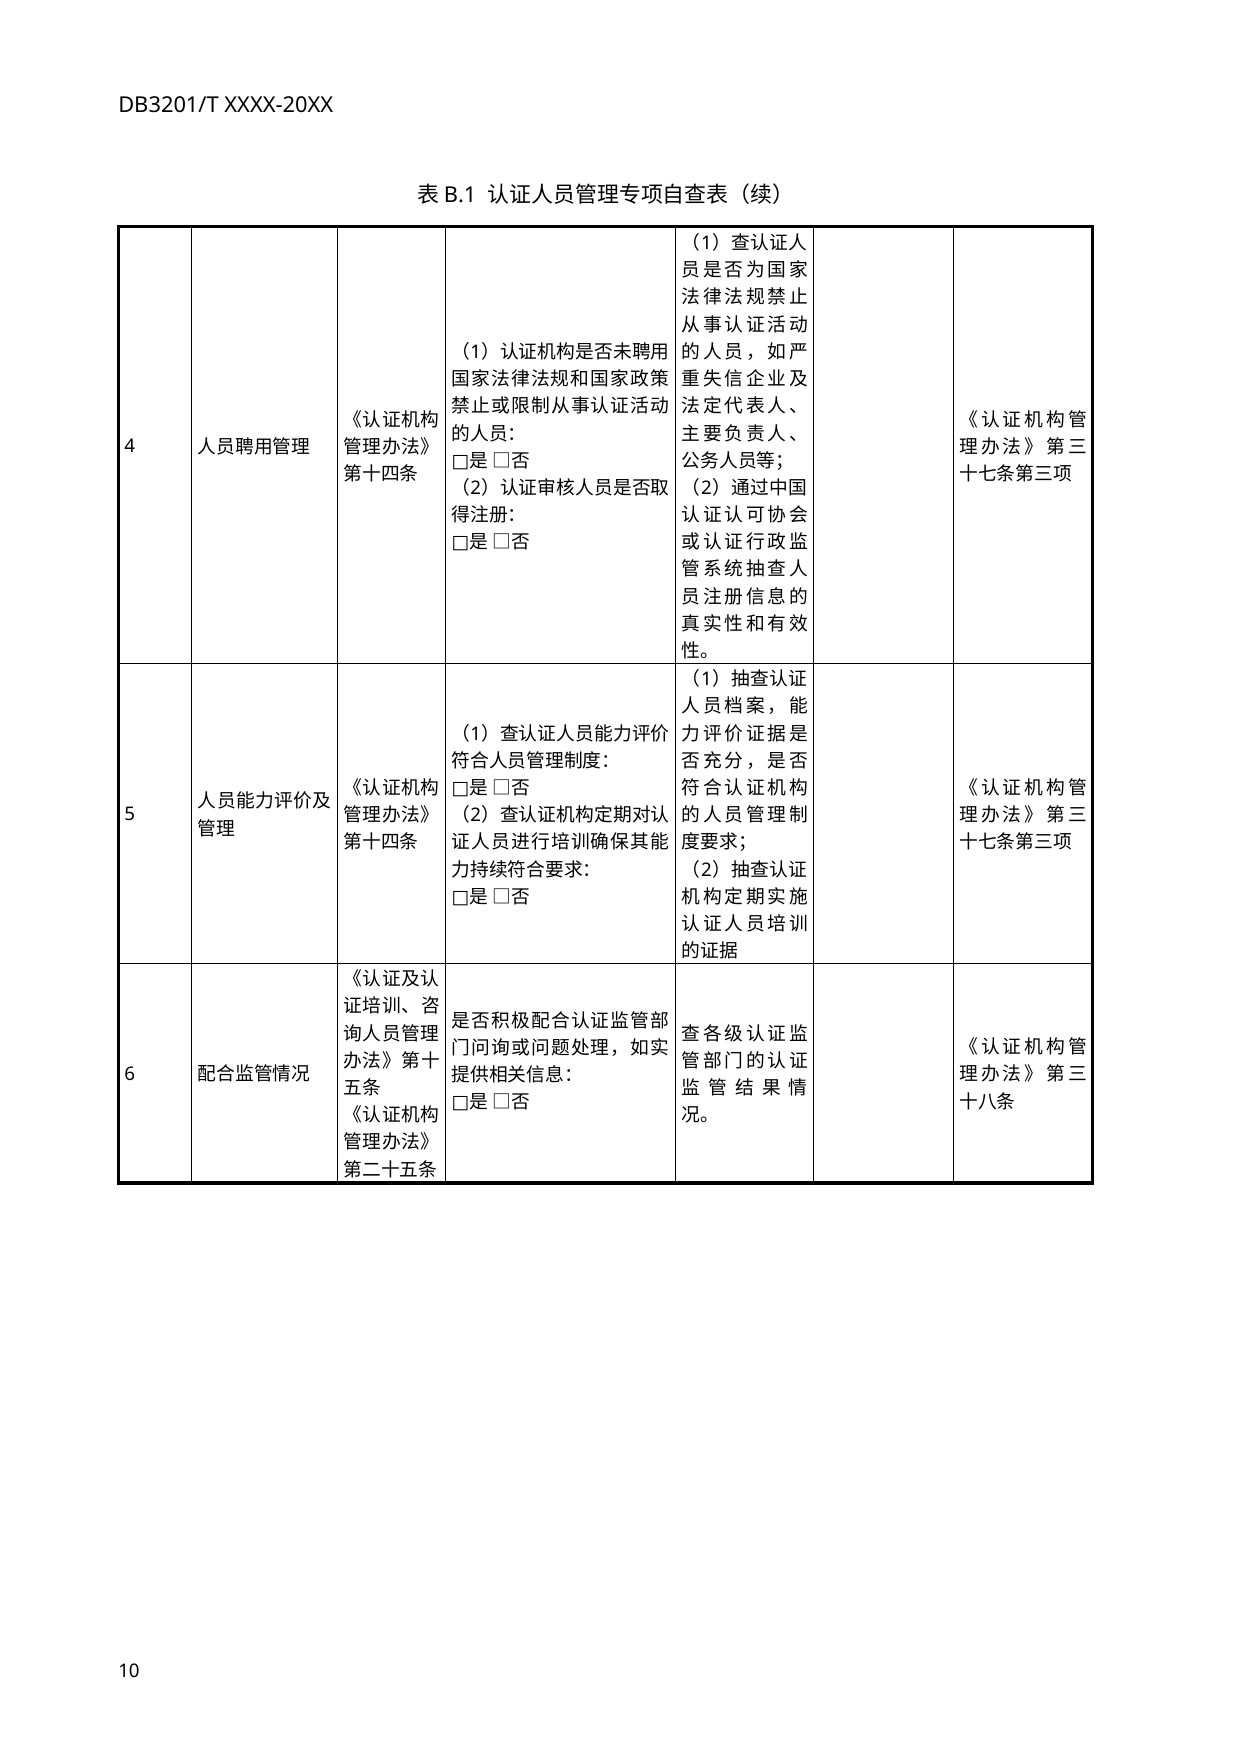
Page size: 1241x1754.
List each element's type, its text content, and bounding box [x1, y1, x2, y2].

table_header （1）查认证人员是否为国家法律法规禁止从事认证活动的人员，如严重失信企业及法定代表人、主要负责人、公务人员等； （2）通过中国认证认可协会或认证行政监管系统抽查人员注册信息的真实性和有效性。 [676, 228, 813, 663]
table_header 4 [120, 228, 191, 663]
table_cell 6 [120, 964, 191, 1181]
table_cell 配合监管情况 [192, 964, 337, 1181]
table_cell 查各级认证监管部门的认证监管结果情况。 [676, 964, 813, 1181]
table_cell [814, 964, 953, 1181]
table_header （1）认证机构是否未聘用国家法律法规和国家政策禁止或限制从事认证活动的人员： □是 □否 （2）认证审核人员是否取得注册： □是 □否 [446, 228, 675, 663]
table_cell [814, 664, 953, 963]
table_cell 是否积极配合认证监管部门问询或问题处理，如实提供相关信息： □是 □否 [446, 964, 675, 1181]
table_cell 人员能力评价及管理 [192, 664, 337, 963]
table_header [814, 228, 953, 663]
table_header 《认证机构管理办法》第三十七条第三项 [954, 228, 1091, 663]
table_header 人员聘用管理 [192, 228, 337, 663]
text 表 B.1 认证人员管理专项自查表（续） [118, 177, 1093, 208]
table_cell 《认证及认证培训、咨询人员管理办法》第十五条 《认证机构管理办法》第二十五条 [338, 964, 445, 1181]
table_cell 《认证机构管理办法》第十四条 [338, 664, 445, 963]
table_cell 5 [120, 664, 191, 963]
table_header 《认证机构管理办法》第十四条 [338, 228, 445, 663]
table_cell （1）抽查认证人员档案，能力评价证据是否充分，是否符合认证机构的人员管理制度要求； （2）抽查认证机构定期实施认证人员培训的证据 [676, 664, 813, 963]
table_cell 《认证机构管理办法》第三十七条第三项 [954, 664, 1091, 963]
table_cell 《认证机构管理办法》第三十八条 [954, 964, 1091, 1181]
table_cell （1）查认证人员能力评价符合人员管理制度： □是 □否 （2）查认证机构定期对认证人员进行培训确保其能力持续符合要求： □是 □否 [446, 664, 675, 963]
